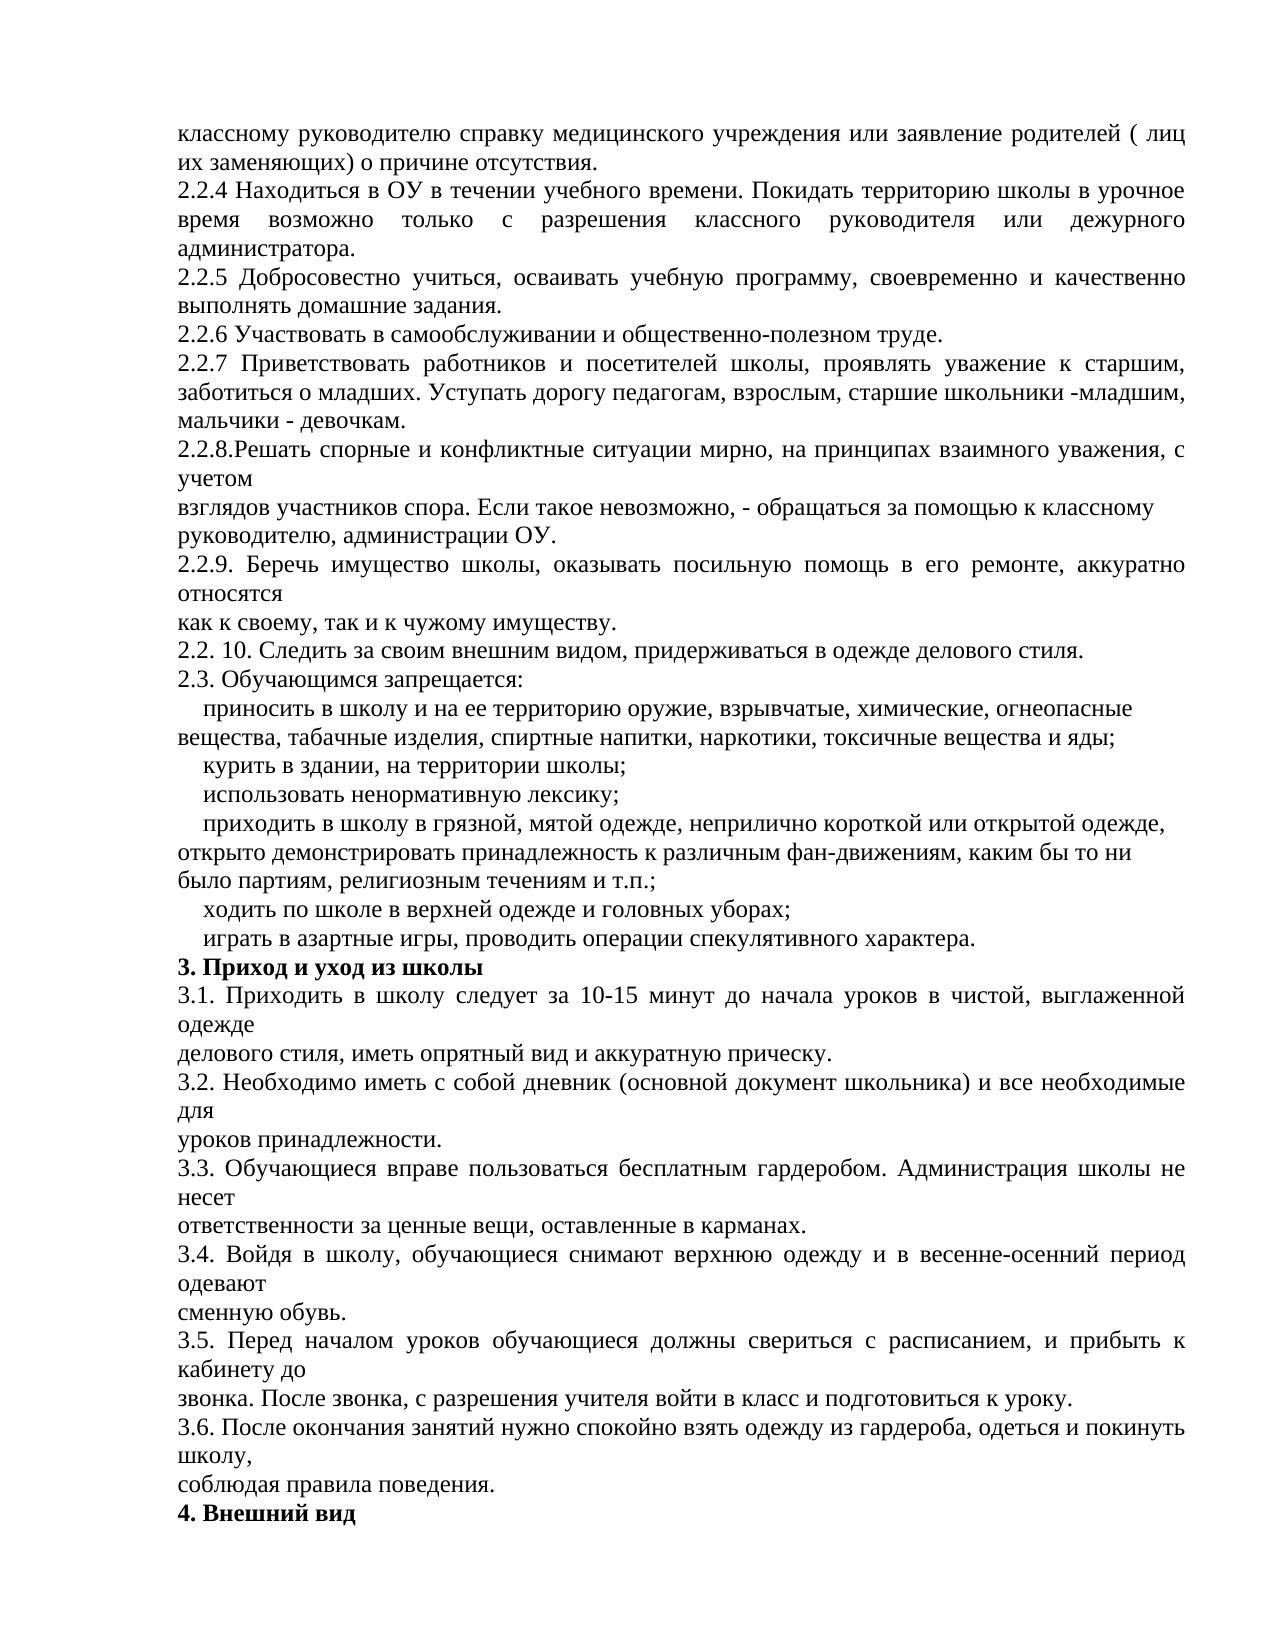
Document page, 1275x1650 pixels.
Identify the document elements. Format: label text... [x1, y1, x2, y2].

text 3. Приход и уход из школы [177, 952, 1186, 981]
text 3.6. После окончания занятий нужно спокойно взять одежду из гардероба, одеться и покинуть школу, [177, 1412, 1186, 1469]
text открыто демонстрировать принадлежность к различным фан-движениям, каким бы то ни [177, 837, 1186, 866]
text 2.2.8.Решать спорные и конфликтные ситуации мирно, на принципах взаимного уважения, с учетом [177, 434, 1186, 492]
text 2.2.9. Беречь имущество школы, оказывать посильную помощь в его ремонте, аккуратно относятся [177, 549, 1186, 607]
text 2.2.7 Приветствовать работников и посетителей школы, проявлять уважение к старшим, заботиться о младших. Уступать дорогу педагогам, взрослым, старшие школьники -младшим, мальчики - девочкам. [177, 348, 1186, 434]
text  приносить в школу и на ее территорию оружие, взрывчатые, химические, огнеопасные [177, 693, 1186, 722]
text звонка. После звонка, с разрешения учителя войти в класс и подготовиться к уроку. [177, 1383, 1186, 1412]
text руководителю, администрации ОУ. [177, 521, 1186, 549]
text ответственности за ценные вещи, оставленные в карманах. [177, 1211, 1186, 1239]
text 3.3. Обучающиеся вправе пользоваться бесплатным гардеробом. Администрация школы не несет [177, 1153, 1186, 1211]
text делового стиля, иметь опрятный вид и аккуратную прическу. [177, 1038, 1186, 1067]
text 3.5. Перед началом уроков обучающиеся должны свериться с расписанием, и прибыть к кабинету до [177, 1326, 1186, 1383]
text 2.2. 10. Следить за своим внешним видом, придерживаться в одежде делового стиля. [177, 636, 1186, 664]
text было партиям, религиозным течениям и т.п.; [177, 866, 1186, 894]
text 3.1. Приходить в школу следует за 10-15 минут до начала уроков в чистой, выглаженной одежде [177, 981, 1186, 1038]
text уроков принадлежности. [177, 1124, 1186, 1153]
text 3.2. Необходимо иметь с собой дневник (основной документ школьника) и все необходимые для [177, 1067, 1186, 1124]
text 2.2.5 Добросовестно учиться, осваивать учебную программу, своевременно и качественно выполнять домашние задания. [177, 262, 1186, 319]
text  ходить по школе в верхней одежде и головных уборах; [177, 894, 1186, 923]
text взглядов участников спора. Если такое невозможно, - обращаться за помощью к классному [177, 492, 1186, 521]
text 2.3. Обучающимся запрещается: [177, 664, 1186, 693]
text  использовать ненормативную лексику; [177, 779, 1186, 808]
text вещества, табачные изделия, спиртные напитки, наркотики, токсичные вещества и яды; [177, 722, 1186, 751]
text 2.2.4 Находиться в ОУ в течении учебного времени. Покидать территорию школы в урочное время возможно только с разрешения классного руководителя или дежурного администратора. [177, 176, 1186, 262]
text 2.2.6 Участвовать в самообслуживании и общественно-полезном труде. [177, 319, 1186, 348]
text  играть в азартные игры, проводить операции спекулятивного характера. [177, 923, 1186, 952]
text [177, 118, 1186, 176]
text соблюдая правила поведения. [177, 1469, 1186, 1498]
text сменную обувь. [177, 1297, 1186, 1326]
text 3.4. Войдя в школу, обучающиеся снимают верхнюю одежду и в весенне-осенний период одевают [177, 1239, 1186, 1297]
text  курить в здании, на территории школы; [177, 751, 1186, 779]
text как к своему, так и к чужому имуществу. [177, 607, 1186, 636]
text 4. Внешний вид [177, 1498, 1186, 1527]
text  приходить в школу в грязной, мятой одежде, неприлично короткой или открытой одежде, [177, 808, 1186, 837]
